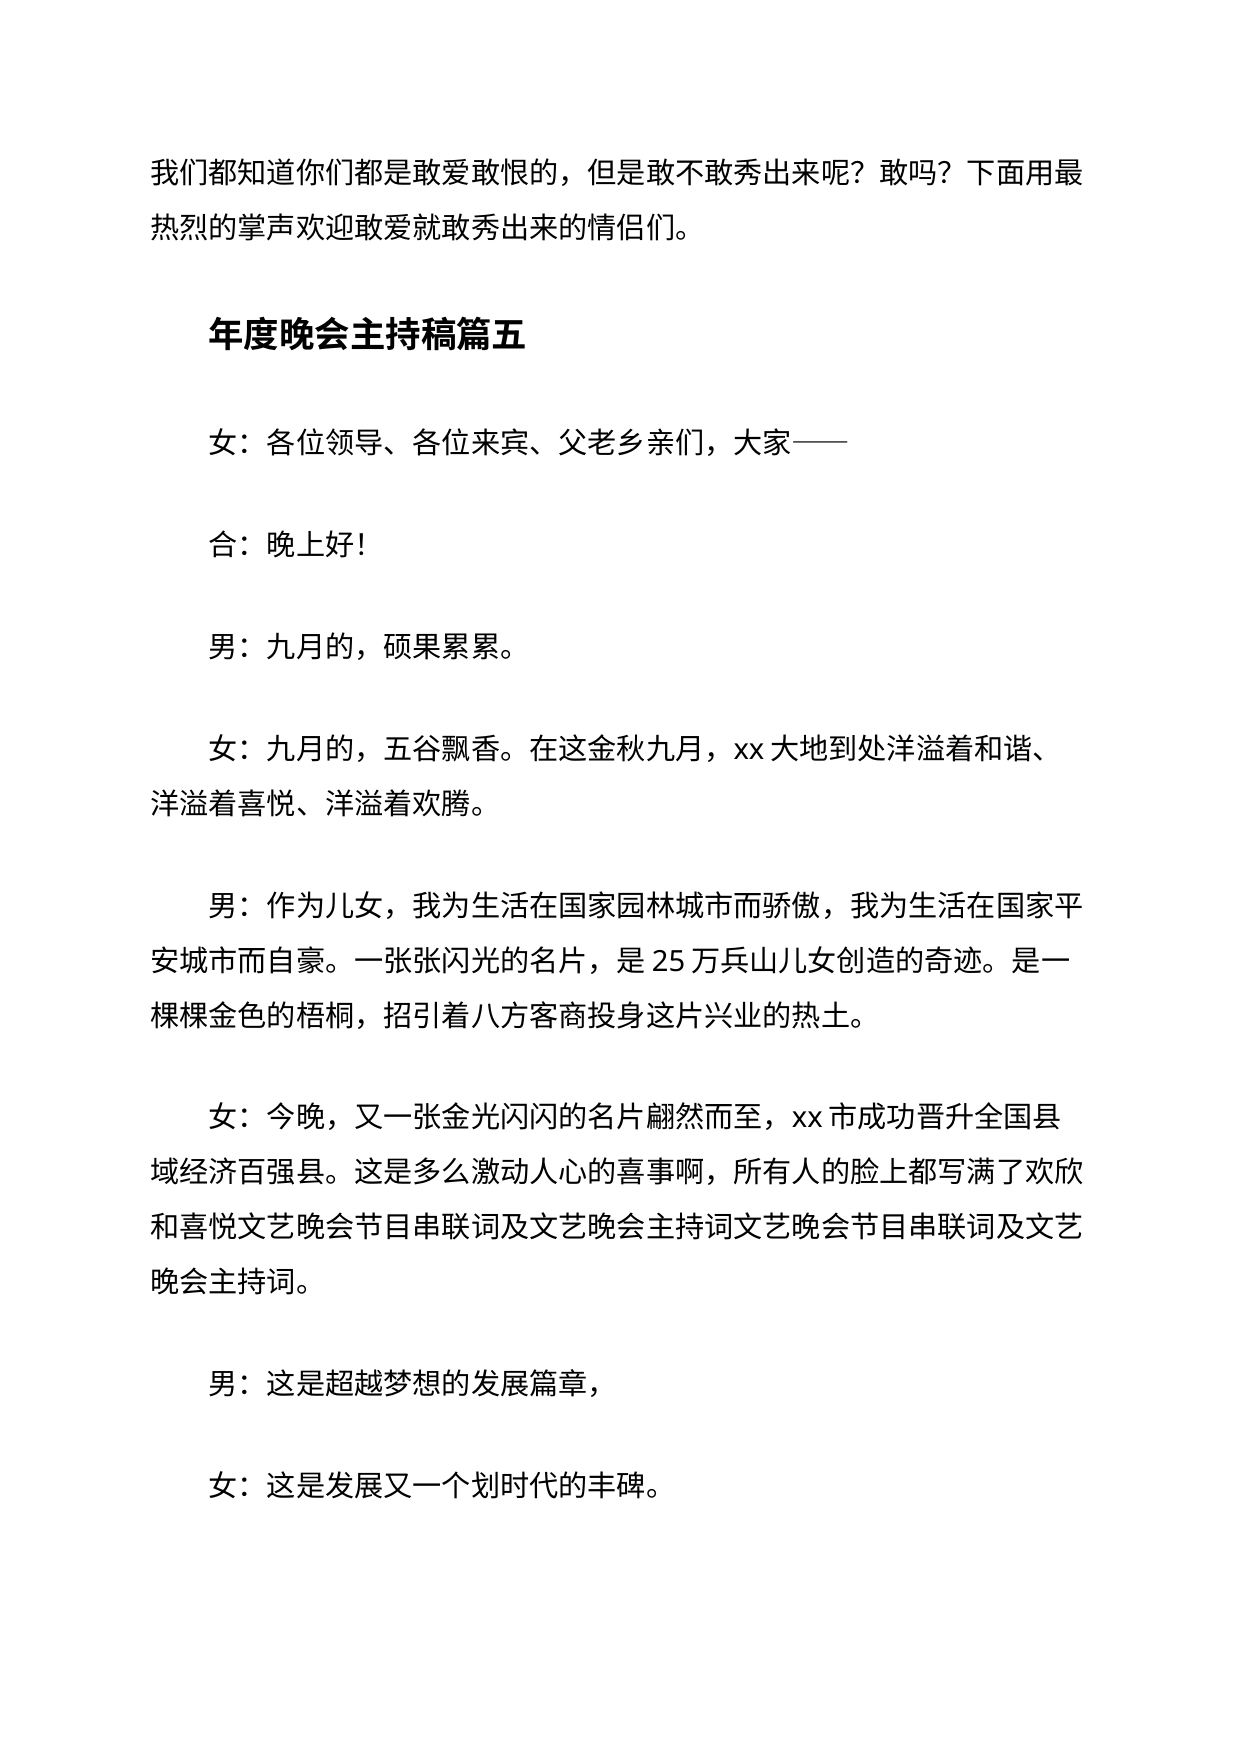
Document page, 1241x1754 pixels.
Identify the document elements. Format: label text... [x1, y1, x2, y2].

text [150, 150, 1090, 247]
text 男：九月的，硕果累累。 [150, 624, 1090, 666]
text 女：九月的，五谷飘香。在这金秋九月，xx大地到处洋溢着和谐、洋溢着喜悦、洋溢着欢腾。 [150, 725, 1090, 823]
text 男：作为儿女，我为生活在国家园林城市而骄傲，我为生活在国家平安城市而自豪。一张张闪光的名片，是25万兵山儿女创造的奇迹。是一棵棵金色的梧桐，招引着八方客商投身这片兴业的热土。 [150, 882, 1090, 1034]
text 合：晚上好！ [150, 522, 1090, 564]
text 女：今晚，又一张金光闪闪的名片翩然而至，xx市成功晋升全国县域经济百强县。这是多么激动人心的喜事啊，所有人的脸上都写满了欢欣和喜悦文艺晚会节目串联词及文艺晚会主持词文艺晚会节目串联词及文艺晚会主持词。 [150, 1094, 1090, 1301]
text 女：这是发展又一个划时代的丰碑。 [150, 1462, 1090, 1504]
text 男：这是超越梦想的发展篇章， [150, 1360, 1090, 1403]
text 年度晚会主持稿篇五 [150, 307, 1090, 358]
text 女：各位领导、各位来宾、父老乡亲们，大家—— [150, 420, 1090, 462]
